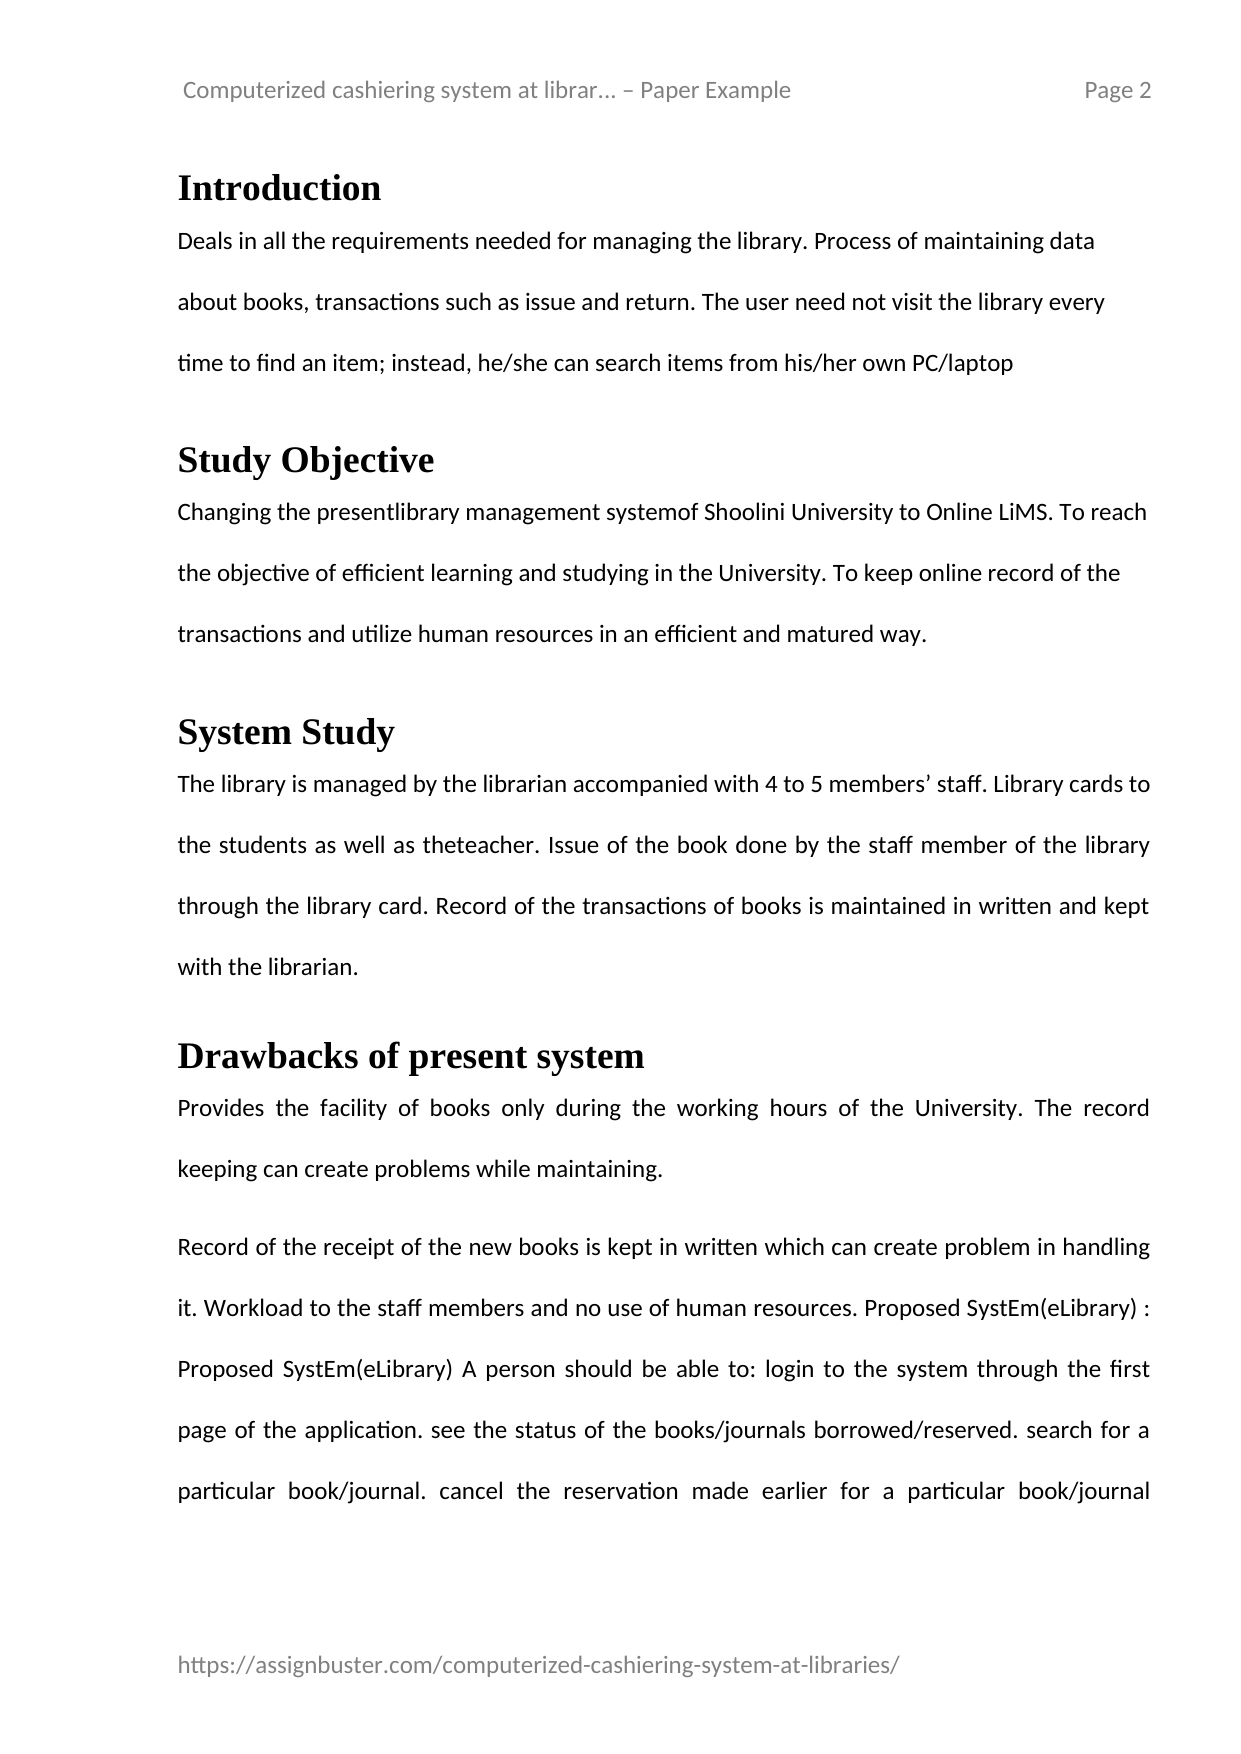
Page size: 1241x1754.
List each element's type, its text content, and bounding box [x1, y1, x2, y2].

text Provides the facility of books only during the working hours of the University. The record keeping can create problems while maintaining. [177, 1092, 1152, 1184]
text The library is managed by the librarian accompanied with 4 to 5 members’ staff. Library cards to the students as well as theteacher. Issue of the book done by the staff member of the library through the library card. Record of the transactions of books is maintained in written and kept with the librarian. [177, 768, 1152, 982]
subtitle System Study [177, 709, 1152, 752]
subtitle Introduction [177, 166, 1152, 209]
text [177, 1231, 1152, 1506]
subtitle Study Objective [177, 437, 1152, 481]
subtitle Drawbacks of present system [177, 1033, 1152, 1076]
text Changing the presentlibrary management systemof Shoolini University to Online LiMS. To reach the objective of efficient learning and studying in the University. To keep online record of the transactions and utilize human resources in an efficient and matured way. [177, 497, 1152, 649]
text Deals in all the requirements needed for managing the library. Process of maintaining data about books, transactions such as issue and return. The user need not visit the library every time to find an item; instead, he/she can search items from his/her own PC/laptop [177, 225, 1152, 377]
